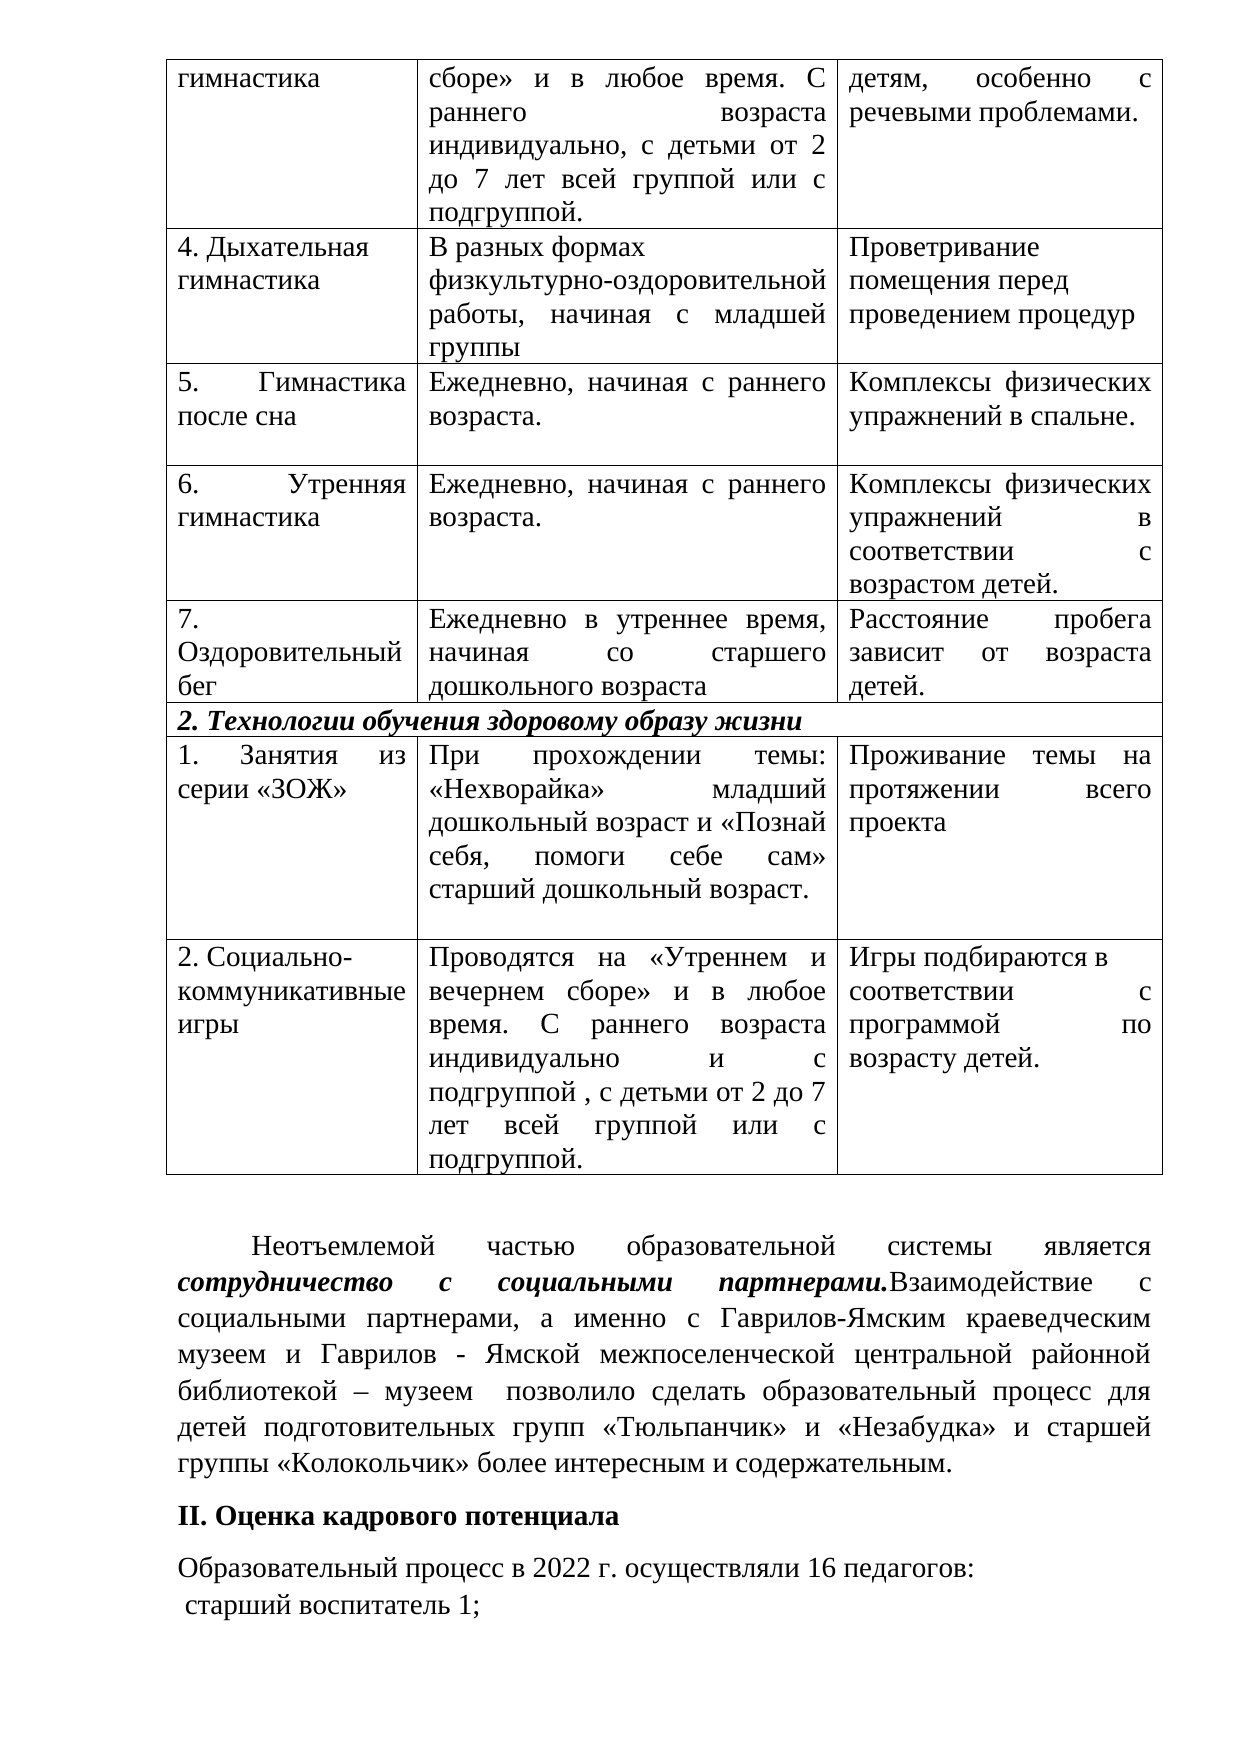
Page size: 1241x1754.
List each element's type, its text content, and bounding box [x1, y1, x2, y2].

table_cell Проживание темы на протяжении всего проекта [838, 737, 1162, 938]
table_cell 1. Занятия из серии «ЗОЖ» [167, 737, 417, 938]
text старший воспитатель 1; [177, 1587, 1152, 1620]
table_cell Ежедневно в утреннее время, начиная со старшего дошкольного возраста [418, 601, 837, 702]
table_cell 5. Гимнастика после сна [167, 364, 417, 465]
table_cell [418, 60, 837, 228]
table_cell Комплексы физических упражнений в соответствии с возрастом детей. [838, 466, 1162, 600]
table_cell Игры подбираются в соответствии с программой по возрасту детей. [838, 940, 1162, 1174]
table_cell Проводятся на «Утреннем и вечернем сборе» и в любое время. С раннего возраста индивидуально и с подгруппой , с детьми от 2 до 7 лет всей группой или с подгруппой. [418, 940, 837, 1174]
table_cell Комплексы физических упражнений в спальне. [838, 364, 1162, 465]
table_cell 4. Дыхательная гимнастика [167, 229, 417, 363]
text II. Оценка кадрового потенциала [177, 1498, 1152, 1531]
table_cell При прохождении темы: «Нехворайка» младший дошкольный возраст и «Познай себя, помоги себе сам» старший дошкольный возраст. [418, 737, 837, 938]
text Образовательный процесс в 2022 г. осуществляли 16 педагогов: [177, 1551, 1152, 1584]
text Неотъемлемой частью образовательной системы является сотрудничество с социальными партнерами.Взаимодействие с социальными партнерами, а именно с Гаврилов-Ямским краеведческим музеем и Гаврилов - Ямской межпоселенческой центральной районной библиотекой – музеем позволило сделать образовательный процесс для детей подготовительных групп «Тюльпанчик» и «Незабудка» и старшей группы «Колокольчик» более интересным и содержательным. [177, 1228, 1152, 1478]
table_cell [838, 60, 1162, 228]
table_cell Ежедневно, начиная с раннего возраста. [418, 364, 837, 465]
table_cell 2. Социально-коммуникативные игры [167, 940, 417, 1174]
table_cell 7. Оздоровительный бег [167, 601, 417, 702]
table_cell Ежедневно, начиная с раннего возраста. [418, 466, 837, 600]
table_cell Расстояние пробега зависит от возраста детей. [838, 601, 1162, 702]
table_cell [167, 60, 417, 228]
table_cell Проветривание помещения перед проведением процедур [838, 229, 1162, 363]
table_cell 2. Технологии обучения здоровому образу жизни [167, 703, 1162, 736]
table_cell В разных формах физкультурно-оздоровительной работы, начиная с младшей группы [418, 229, 837, 363]
table_cell 6. Утренняя гимнастика [167, 466, 417, 600]
